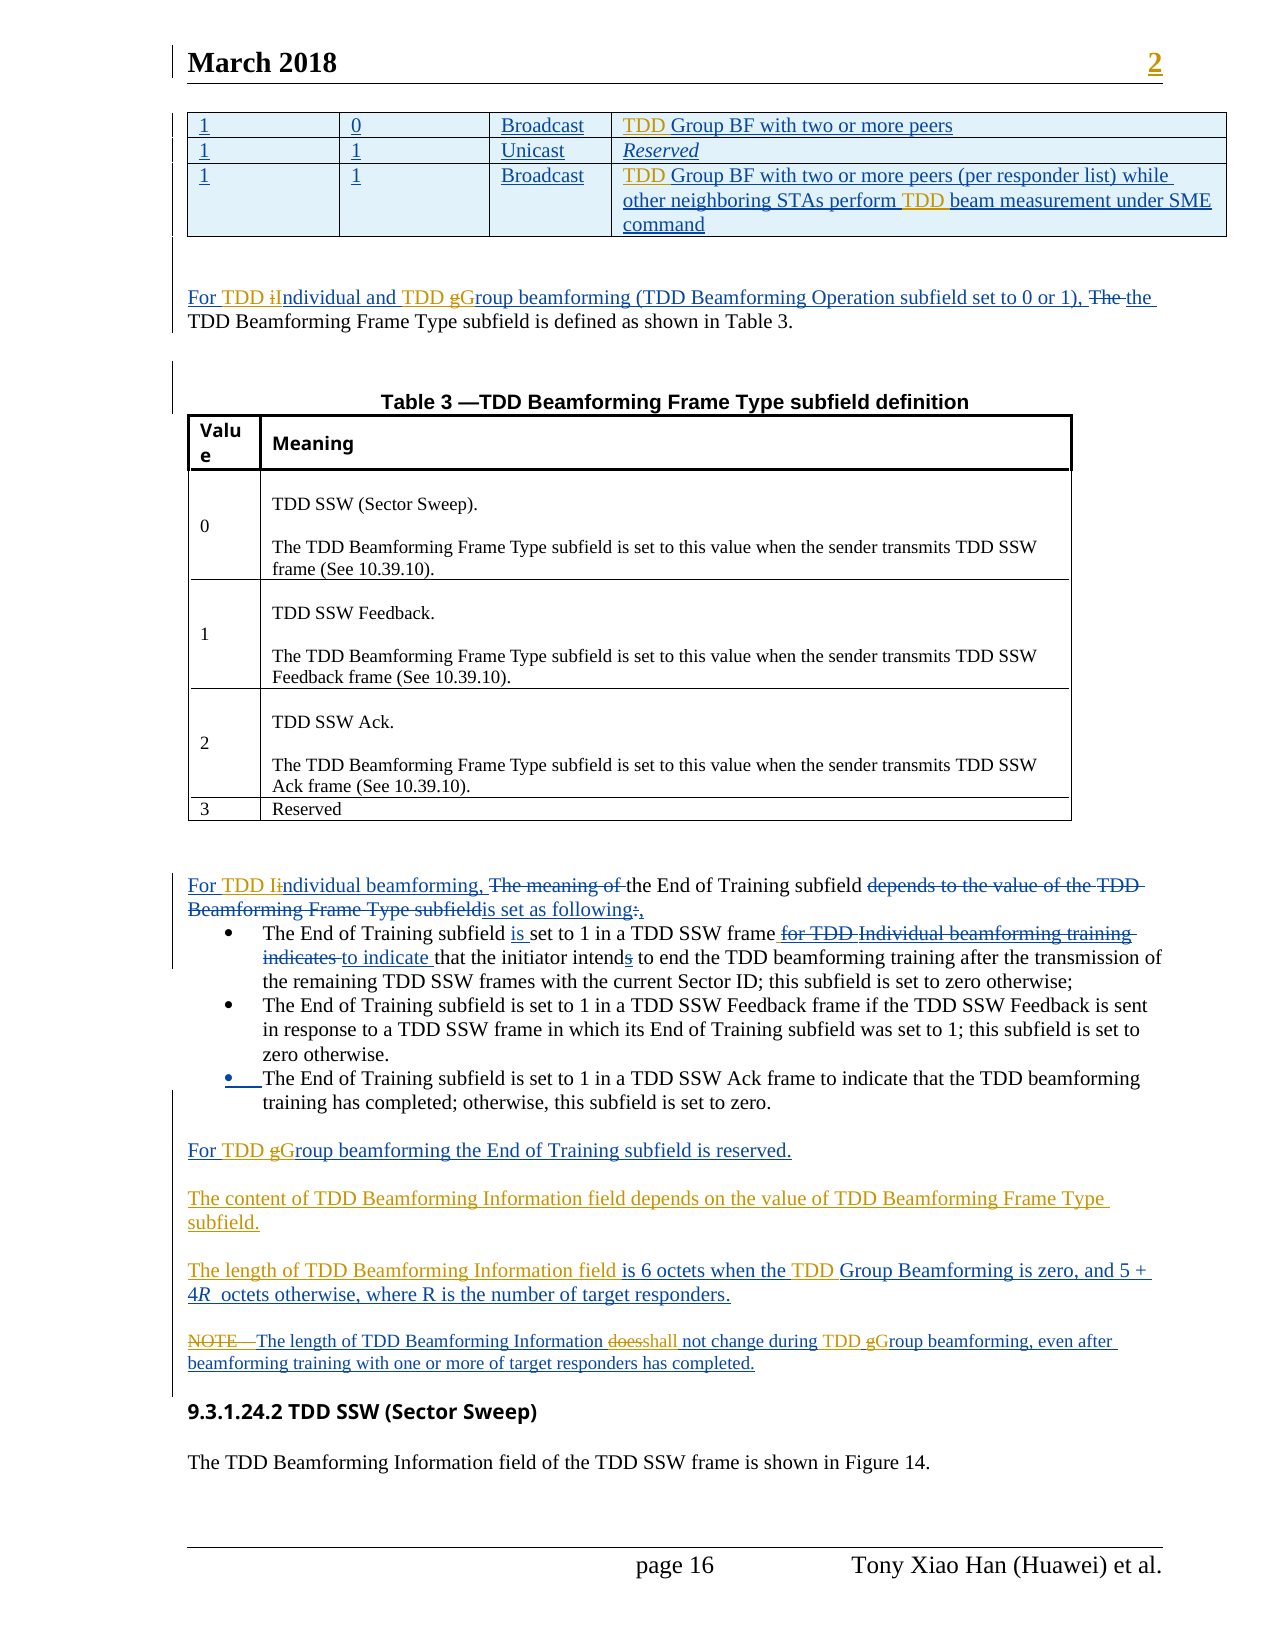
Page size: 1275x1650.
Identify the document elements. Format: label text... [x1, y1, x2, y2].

table_cell Reserved [261, 797, 1071, 819]
list The End of Training subfield set to 1 in a TDD SSW framethat the initiator intend to end the TDD beamforming training after the transmission of the remaining TDD SSW frames with the current Sector ID; this subfield is set to zero otherwise; [225, 921, 1163, 993]
list The End of Training subfield is set to 1 in a TDD SSW Ack frame to indicate that the TDD beamforming training has completed; otherwise, this subfield is set to zero. [225, 1066, 1163, 1114]
text the End of Training subfield [187, 873, 1163, 921]
table_cell TDD SSW Feedback. The TDD Beamforming Frame Type subfield is set to this value when the sender transmits TDD SSW Feedback frame (See 10.39.10). [261, 579, 1071, 688]
table_cell 1 [189, 579, 260, 688]
table_cell TDD SSW Ack. The TDD Beamforming Frame Type subfield is set to this value when the sender transmits TDD SSW Ack frame (See 10.39.10). [261, 688, 1071, 797]
text TDD Beamforming Frame Type subfield is defined as shown in Table 3. [187, 285, 1163, 333]
table_header Value [190, 417, 259, 468]
table_cell 2 [189, 688, 260, 797]
text 9.3.1.24.2 TDD SSW (Sector Sweep) [187, 1397, 1163, 1426]
table_cell 3 [189, 797, 260, 819]
table_cell TDD SSW (Sector Sweep). The TDD Beamforming Frame Type subfield is set to this value when the sender transmits TDD SSW frame (See 10.39.10). [261, 468, 1071, 579]
table_header Meaning [262, 417, 1070, 468]
text The TDD Beamforming Information field of the TDD SSW frame is shown in Figure 14. [187, 1450, 1163, 1474]
list The End of Training subfield is set to 1 in a TDD SSW Feedback frame if the TDD SSW Feedback is sent in response to a TDD SSW frame in which its End of Training subfield was set to 1; this subfield is set to zero otherwise. [225, 993, 1163, 1066]
text Table 3 —TDD Beamforming Frame Type subfield definition [187, 390, 1163, 414]
table_cell 0 [189, 468, 260, 579]
